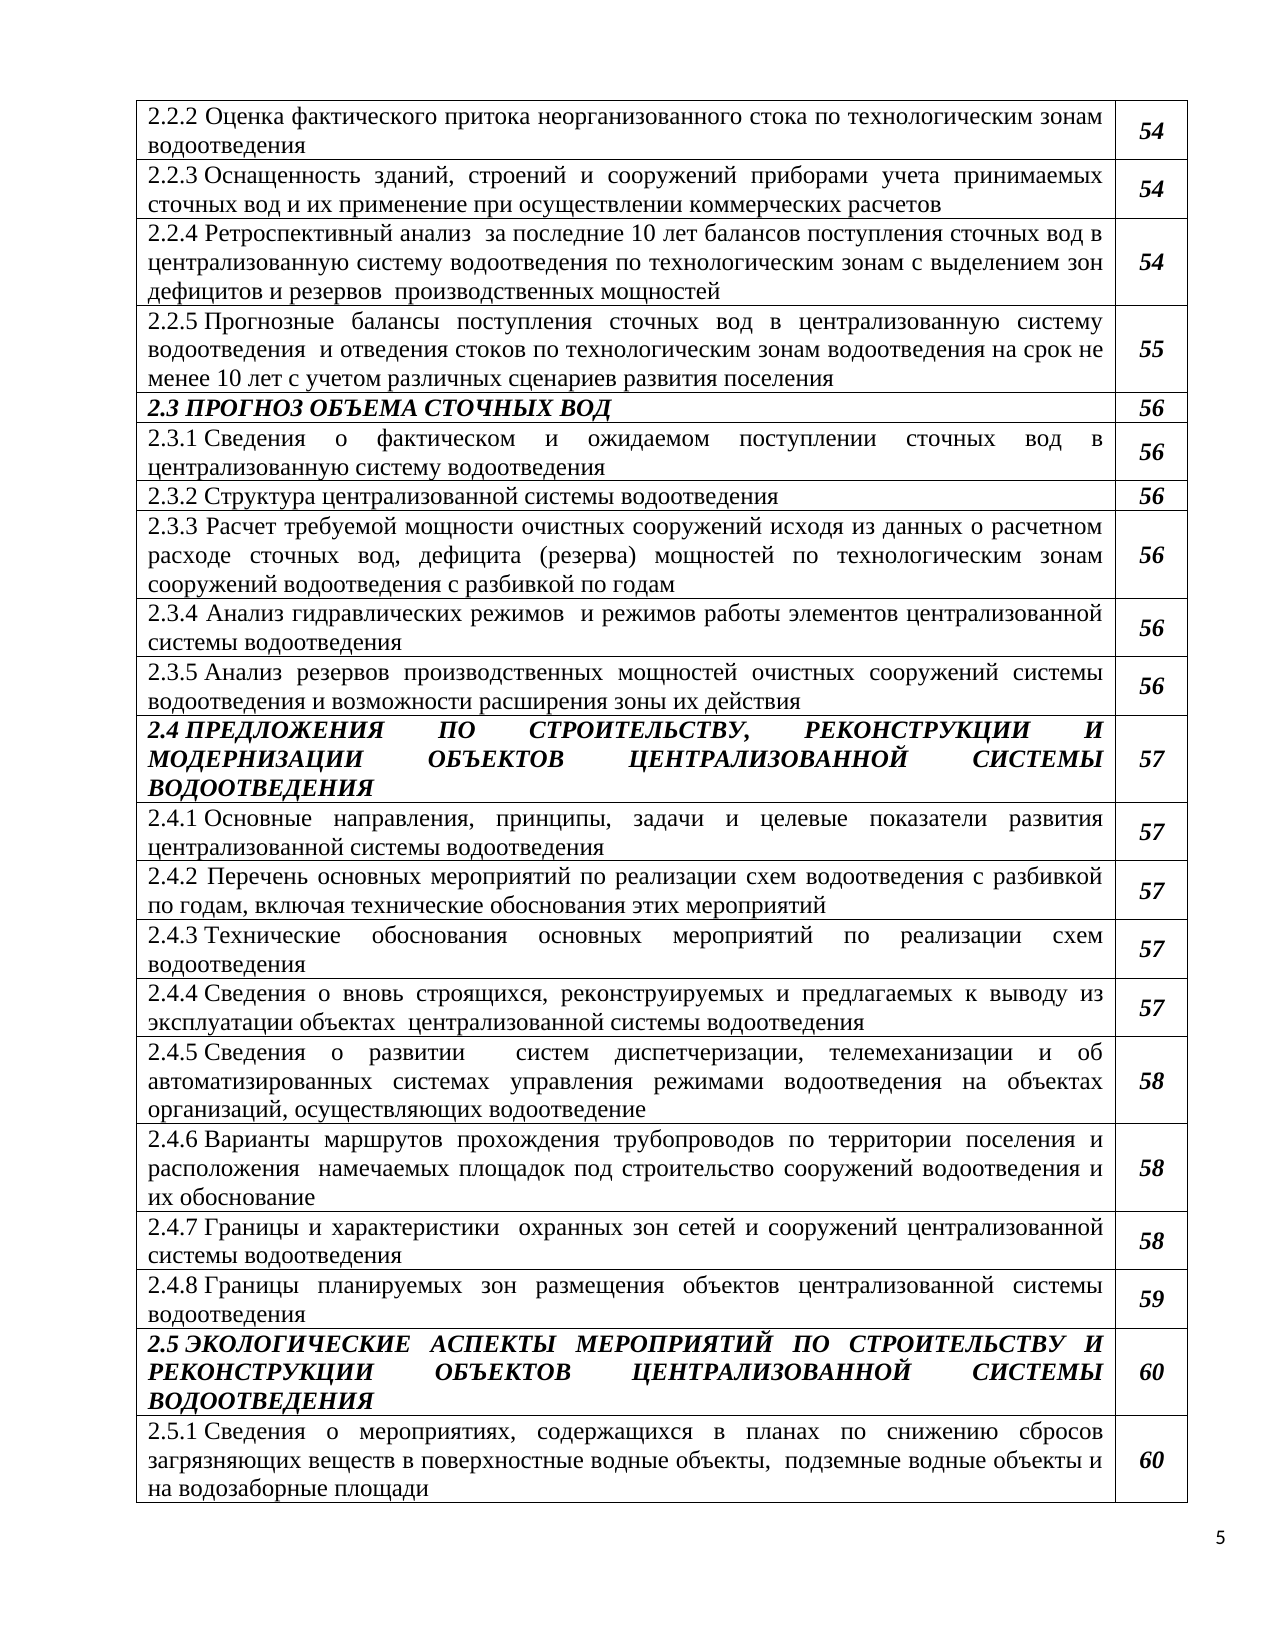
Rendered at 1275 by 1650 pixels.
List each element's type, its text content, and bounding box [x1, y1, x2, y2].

table_cell 54 [1116, 101, 1187, 159]
table_cell 56 [1116, 423, 1187, 480]
table_cell 2.3.3 Расчет требуемой мощности очистных сооружений исходя из данных о расчетном расходе сточных вод, дефицита (резерва) мощностей по технологическим зонам сооружений водоотведения с разбивкой по годам [137, 511, 1115, 597]
table_cell 55 [1116, 306, 1187, 392]
table_cell 2.4.7 Границы и характеристики охранных зон сетей и сооружений централизованной системы водоотведения [137, 1212, 1115, 1269]
table_cell 2.3.1 Сведения о фактическом и ожидаемом поступлении сточных вод в централизованную систему водоотведения [137, 423, 1115, 480]
table_cell 57 [1116, 920, 1187, 977]
table_cell 58 [1116, 1212, 1187, 1269]
table_cell 2.2.5 Прогнозные балансы поступления сточных вод в централизованную систему водоотведения и отведения стоков по технологическим зонам водоотведения на срок не менее 10 лет с учетом различных сценариев развития поселения [137, 306, 1115, 392]
table_cell 2.2.3 Оснащенность зданий, строений и сооружений приборами учета принимаемых сточных вод и их применение при осуществлении коммерческих расчетов [137, 160, 1115, 217]
table_cell 56 [1116, 511, 1187, 597]
table_cell 2.4.1 Основные направления, принципы, задачи и целевые показатели развития централизованной системы водоотведения [137, 803, 1115, 860]
table_cell 2.2.2 Оценка фактического притока неорганизованного стока по технологическим зонам водоотведения [137, 101, 1115, 159]
table_cell 57 [1116, 716, 1187, 802]
table_cell 57 [1116, 979, 1187, 1036]
table_cell 2.2.4 Ретроспективный анализ за последние 10 лет балансов поступления сточных вод в централизованную систему водоотведения по технологическим зонам с выделением зон дефицитов и резервов производственных мощностей [137, 219, 1115, 305]
table_cell 56 [1116, 599, 1187, 656]
table_cell 58 [1116, 1037, 1187, 1123]
table_cell 2.4.4 Сведения о вновь строящихся, реконструируемых и предлагаемых к выводу из эксплуатации объектах централизованной системы водоотведения [137, 979, 1115, 1036]
table_cell 2.4.5 Сведения о развитии систем диспетчеризации, телемеханизации и об автоматизированных системах управления режимами водоотведения на объектах организаций, осуществляющих водоотведение [137, 1037, 1115, 1123]
table_cell 60 [1116, 1329, 1187, 1415]
table_cell 2.4.6 Варианты маршрутов прохождения трубопроводов по территории поселения и расположения намечаемых площадок под строительство сооружений водоотведения и их обоснование [137, 1124, 1115, 1211]
table_cell 60 [1116, 1416, 1187, 1502]
table_cell 56 [1116, 481, 1187, 510]
table_cell 2.5.1 Сведения о мероприятиях, содержащихся в планах по снижению сбросов загрязняющих веществ в поверхностные водные объекты, подземные водные объекты и на водозаборные площади [137, 1416, 1115, 1502]
table_cell 2.3 ПРОГНОЗ ОБЪЕМА СТОЧНЫХ ВОД [137, 393, 1115, 422]
table_cell 54 [1116, 219, 1187, 305]
table_cell 58 [1116, 1124, 1187, 1211]
table_cell 2.3.4 Анализ гидравлических режимов и режимов работы элементов централизованной системы водоотведения [137, 599, 1115, 656]
table_cell 2.4.3 Технические обоснования основных мероприятий по реализации схем водоотведения [137, 920, 1115, 977]
table_cell 56 [1116, 393, 1187, 422]
table_cell 2.4.2 Перечень основных мероприятий по реализации схем водоотведения с разбивкой по годам, включая технические обоснования этих мероприятий [137, 861, 1115, 919]
table_cell 57 [1116, 803, 1187, 860]
table_cell 2.5 ЭКОЛОГИЧЕСКИЕ АСПЕКТЫ МЕРОПРИЯТИЙ ПО СТРОИТЕЛЬСТВУ И РЕКОНСТРУКЦИИ ОБЪЕКТОВ ЦЕНТРАЛИЗОВАННОЙ СИСТЕМЫ ВОДООТВЕДЕНИЯ [137, 1329, 1115, 1415]
table_cell 57 [1116, 861, 1187, 919]
table_cell 54 [1116, 160, 1187, 217]
table_cell 56 [1116, 657, 1187, 714]
table_cell 2.3.5 Анализ резервов производственных мощностей очистных сооружений системы водоотведения и возможности расширения зоны их действия [137, 657, 1115, 714]
table_cell 2.4.8 Границы планируемых зон размещения объектов централизованной системы водоотведения [137, 1270, 1115, 1328]
table_cell 2.4 ПРЕДЛОЖЕНИЯ ПО СТРОИТЕЛЬСТВУ, РЕКОНСТРУКЦИИ И МОДЕРНИЗАЦИИ ОБЪЕКТОВ ЦЕНТРАЛИЗОВАННОЙ СИСТЕМЫ ВОДООТВЕДЕНИЯ [137, 716, 1115, 802]
table_cell 2.3.2 Структура централизованной системы водоотведения [137, 481, 1115, 510]
table_cell 59 [1116, 1270, 1187, 1328]
